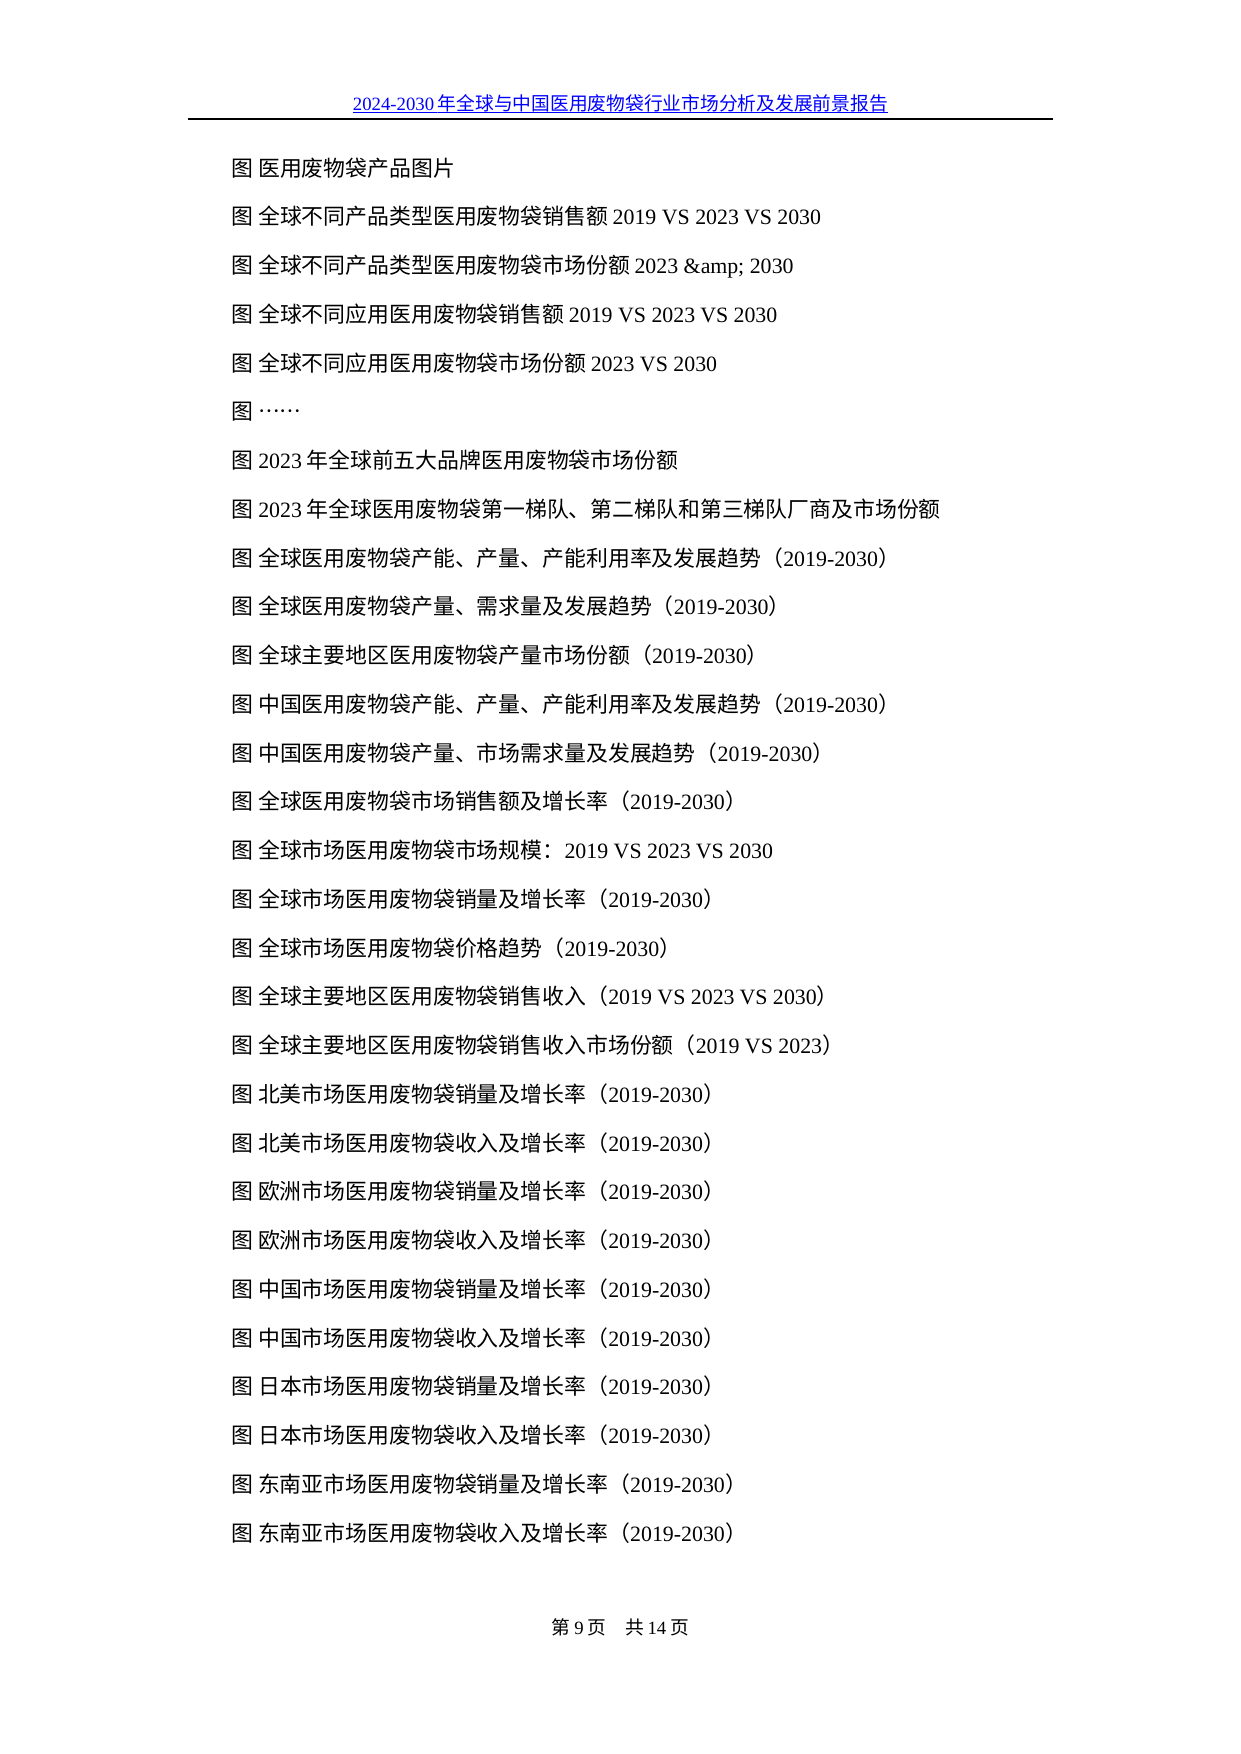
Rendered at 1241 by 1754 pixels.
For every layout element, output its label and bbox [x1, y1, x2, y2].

text [187, 150, 1053, 1548]
